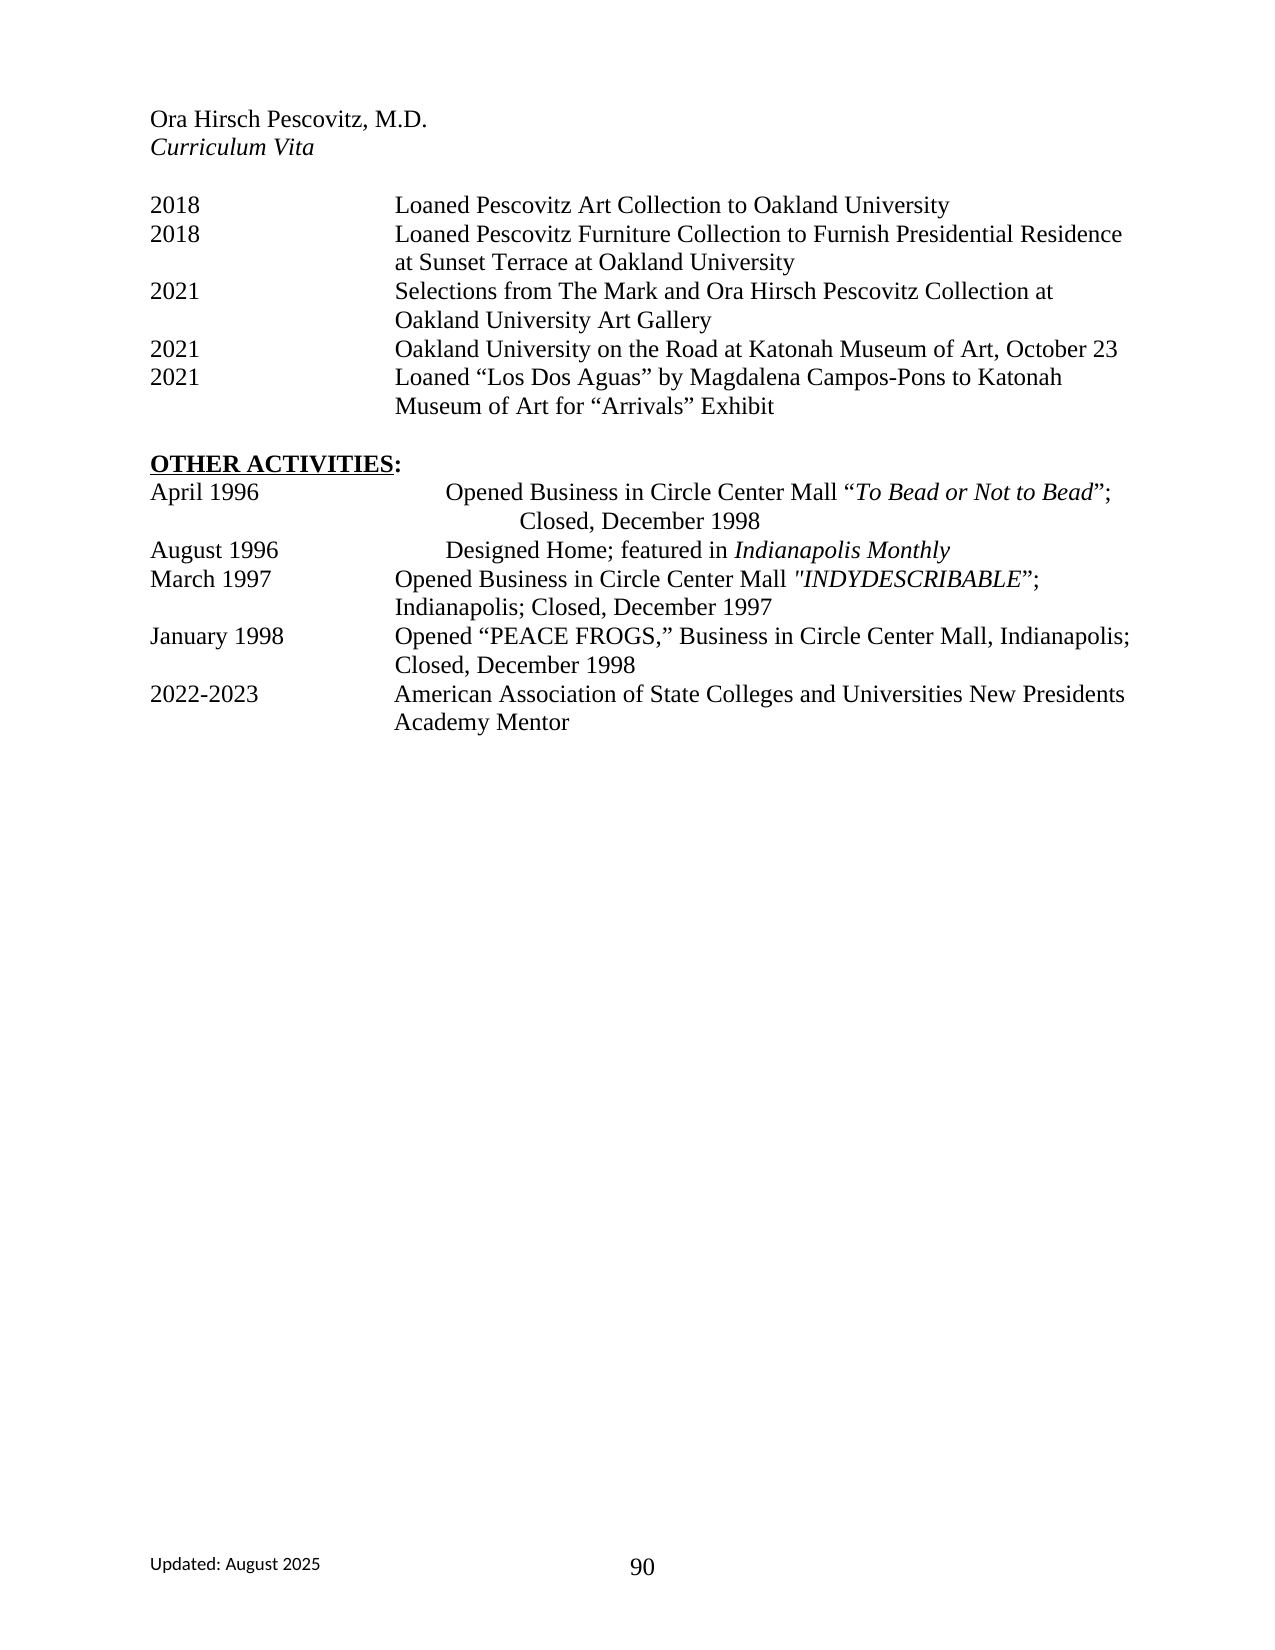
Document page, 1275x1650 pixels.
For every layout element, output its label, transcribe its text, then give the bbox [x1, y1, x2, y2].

text 2021 Oakland University on the Road at Katonah Museum of Art, October 23 [150, 334, 1134, 362]
text 2021 Selections from The Mark and Ora Hirsch Pescovitz Collection at Oakland University Art Gallery [150, 276, 1134, 334]
text 2021 Loaned “Los Dos Aguas” by Magdalena Campos-Pons to Katonah Museum of Art for “Arrivals” Exhibit [150, 362, 1134, 420]
text August 1996 Designed Home; featured in Indianapolis Monthly [150, 535, 1134, 564]
text 2018 Loaned Pescovitz Furniture Collection to Furnish Presidential Residence at Sunset Terrace at Oakland University [150, 219, 1134, 276]
text OTHER ACTIVITIES: [150, 449, 1134, 477]
text 2022-2023 American Association of State Colleges and Universities New Presidents Academy Mentor [150, 679, 1134, 736]
text April 1996 Opened Business in Circle Center Mall “To Bead or Not to Bead”; [150, 477, 1134, 506]
text 2018 Loaned Pescovitz Art Collection to Oakland University [150, 190, 1134, 219]
text March 1997 Opened Business in Circle Center Mall "INDYDESCRIBABLE”; Indianapolis; Closed, December 1997 [150, 564, 1134, 621]
text Closed, December 1998 [150, 506, 1134, 535]
text January 1998 Opened “PEACE FROGS,” Business in Circle Center Mall, Indianapolis; Closed, December 1998 [150, 621, 1134, 679]
